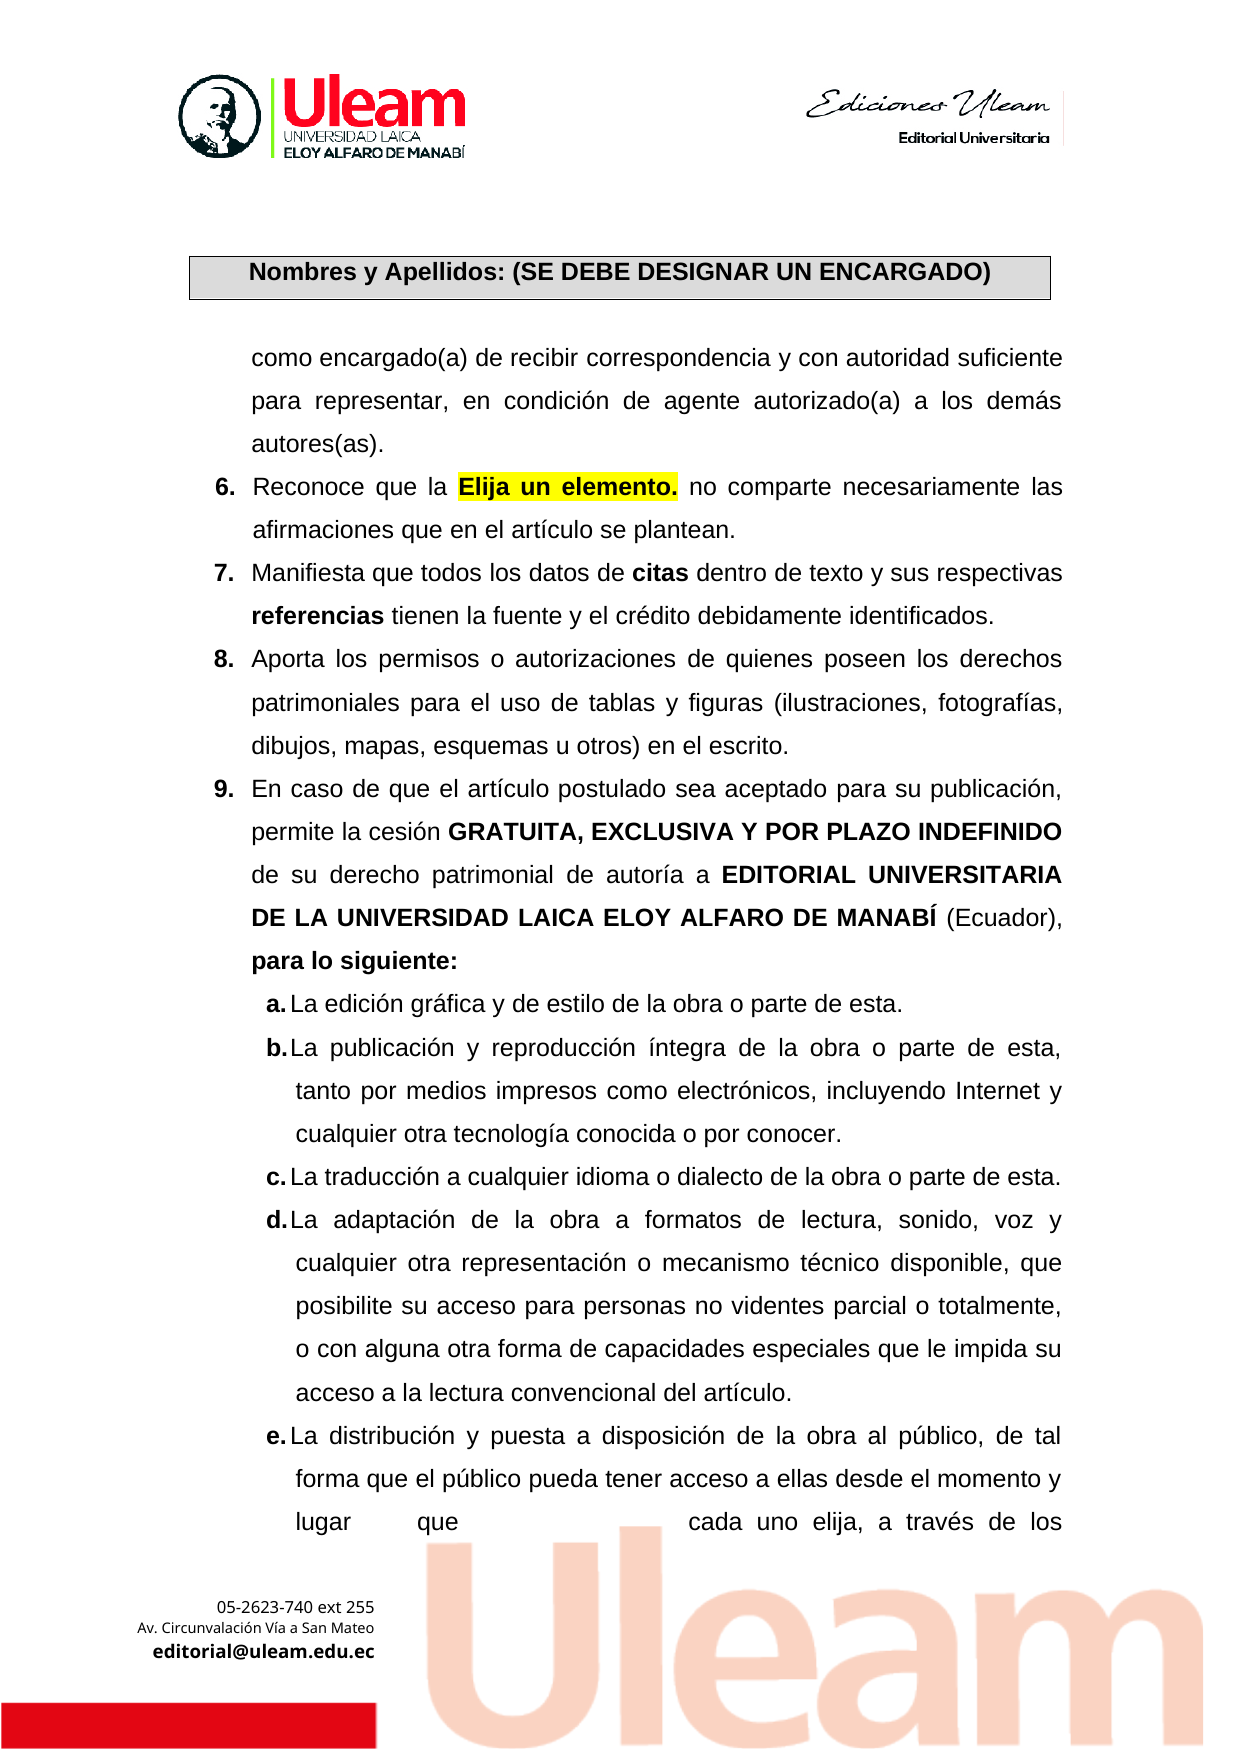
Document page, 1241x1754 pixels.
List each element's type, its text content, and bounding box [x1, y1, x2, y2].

list La adaptación de la obra a formatos de lectura, sonido, voz y cualquier otra representación o mecanismo técnico disponible, que posibilite su acceso para personas no videntes parcial o totalmente, o con alguna otra forma de capacidades especiales que le impida su acceso a la lectura convencional del artículo. [266, 1205, 1063, 1406]
table_header Nombres y Apellidos: (SE DEBE DESIGNAR UN ENCARGADO) [190, 257, 1050, 298]
list En caso de que el artículo postulado sea aceptado para su publicación, permite la cesión GRATUITA, EXCLUSIVA Y POR PLAZO INDEFINIDO de su derecho patrimonial de autoría a EDITORIAL UNIVERSITARIA DE LA UNIVERSIDAD LAICA ELOY ALFARO DE MANABÍ (Ecuador), para lo siguiente: [213, 774, 1063, 975]
picture [177, 73, 1064, 158]
list La traducción a cualquier idioma o dialecto de la obra o parte de esta. [266, 1162, 1063, 1191]
list La edición gráfica y de estilo de la obra o parte de esta. [266, 989, 1063, 1018]
list La publicación y reproducción íntegra de la obra o parte de esta, tanto por medios impresos como electrónicos, incluyendo Internet y cualquier otra tecnología conocida o por conocer. [266, 1033, 1063, 1148]
list Aporta los permisos o autorizaciones de quienes poseen los derechos patrimoniales para el uso de tablas y figuras (ilustraciones, fotografías, dibujos, mapas, esquemas u otros) en el escrito. [213, 644, 1063, 759]
list como encargado(a) de recibir correspondencia y con autoridad suficiente para representar, en condición de agente autorizado(a) a los demás autores(as). [251, 343, 1063, 458]
list Manifiesta que todos los datos de citas dentro de texto y sus respectivas referencias tienen la fuente y el crédito debidamente identificados. [213, 558, 1063, 630]
picture [0, 1526, 1202, 1747]
list Reconoce que la no comparte necesariamente las afirmaciones que en el artículo se plantean. [215, 472, 1063, 544]
